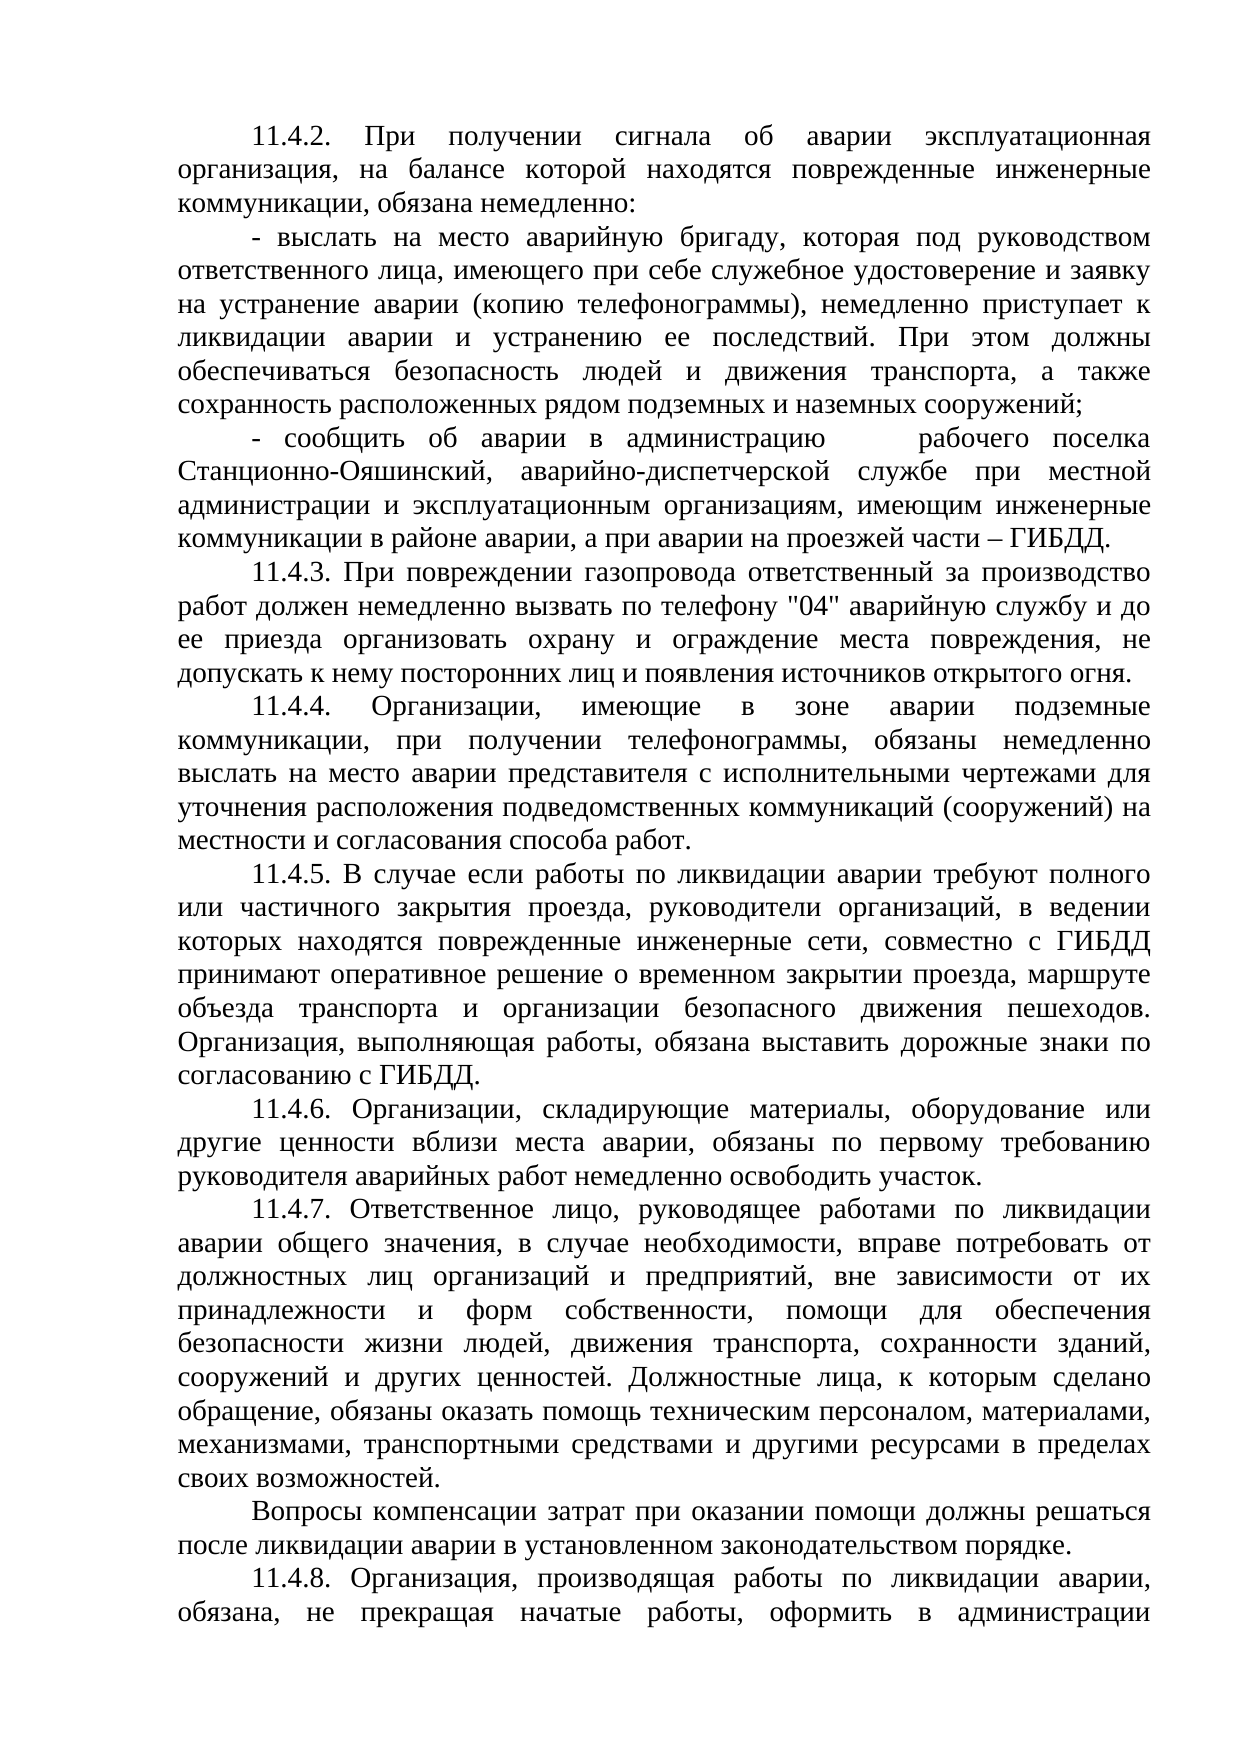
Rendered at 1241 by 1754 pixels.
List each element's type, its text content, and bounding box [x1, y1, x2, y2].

text 11.4.2. При получении сигнала об аварии эксплуатационная организация, на балансе которой находятся поврежденные инженерные коммуникации, обязана немедленно: [177, 118, 1152, 219]
text 11.4.3. При повреждении газопровода ответственный за производство работ должен немедленно вызвать по телефону "04" аварийную службу и до ее приезда организовать охрану и ограждение места повреждения, не допускать к нему посторонних лиц и появления источников открытого огня. [177, 554, 1152, 688]
text 11.4.4. Организации, имеющие в зоне аварии подземные коммуникации, при получении телефонограммы, обязаны немедленно выслать на место аварии представителя с исполнительными чертежами для уточнения расположения подведомственных коммуникаций (сооружений) на местности и согласования способа работ. [177, 688, 1152, 856]
text Вопросы компенсации затрат при оказании помощи должны решаться после ликвидации аварии в установленном законодательством порядке. [177, 1493, 1152, 1560]
text - выслать на место аварийную бригаду, которая под руководством ответственного лица, имеющего при себе служебное удостоверение и заявку на устранение аварии (копию телефонограммы), немедленно приступает к ликвидации аварии и устранению ее последствий. При этом должны обеспечиваться безопасность людей и движения транспорта, а также сохранность расположенных рядом подземных и наземных сооружений; [177, 219, 1152, 420]
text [177, 1560, 1152, 1627]
text 11.4.5. В случае если работы по ликвидации аварии требуют полного или частичного закрытия проезда, руководители организаций, в ведении которых находятся поврежденные инженерные сети, совместно с ГИБДД принимают оперативное решение о временном закрытии проезда, маршруте объезда транспорта и организации безопасного движения пешеходов. Организация, выполняющая работы, обязана выставить дорожные знаки по согласованию с ГИБДД. [177, 856, 1152, 1091]
text 11.4.6. Организации, складирующие материалы, оборудование или другие ценности вблизи места аварии, обязаны по первому требованию руководителя аварийных работ немедленно освободить участок. [177, 1091, 1152, 1191]
text - сообщить об аварии в администрацию рабочего поселка Станционно-Ояшинский, аварийно-диспетчерской службе при местной администрации и эксплуатационным организациям, имеющим инженерные коммуникации в районе аварии, а при аварии на проезжей части – ГИБДД. [177, 420, 1152, 554]
text 11.4.7. Ответственное лицо, руководящее работами по ликвидации аварии общего значения, в случае необходимости, вправе потребовать от должностных лиц организаций и предприятий, вне зависимости от их принадлежности и форм собственности, помощи для обеспечения безопасности жизни людей, движения транспорта, сохранности зданий, сооружений и других ценностей. Должностные лица, к которым сделано обращение, обязаны оказать помощь техническим персоналом, материалами, механизмами, транспортными средствами и другими ресурсами в пределах своих возможностей. [177, 1191, 1152, 1493]
